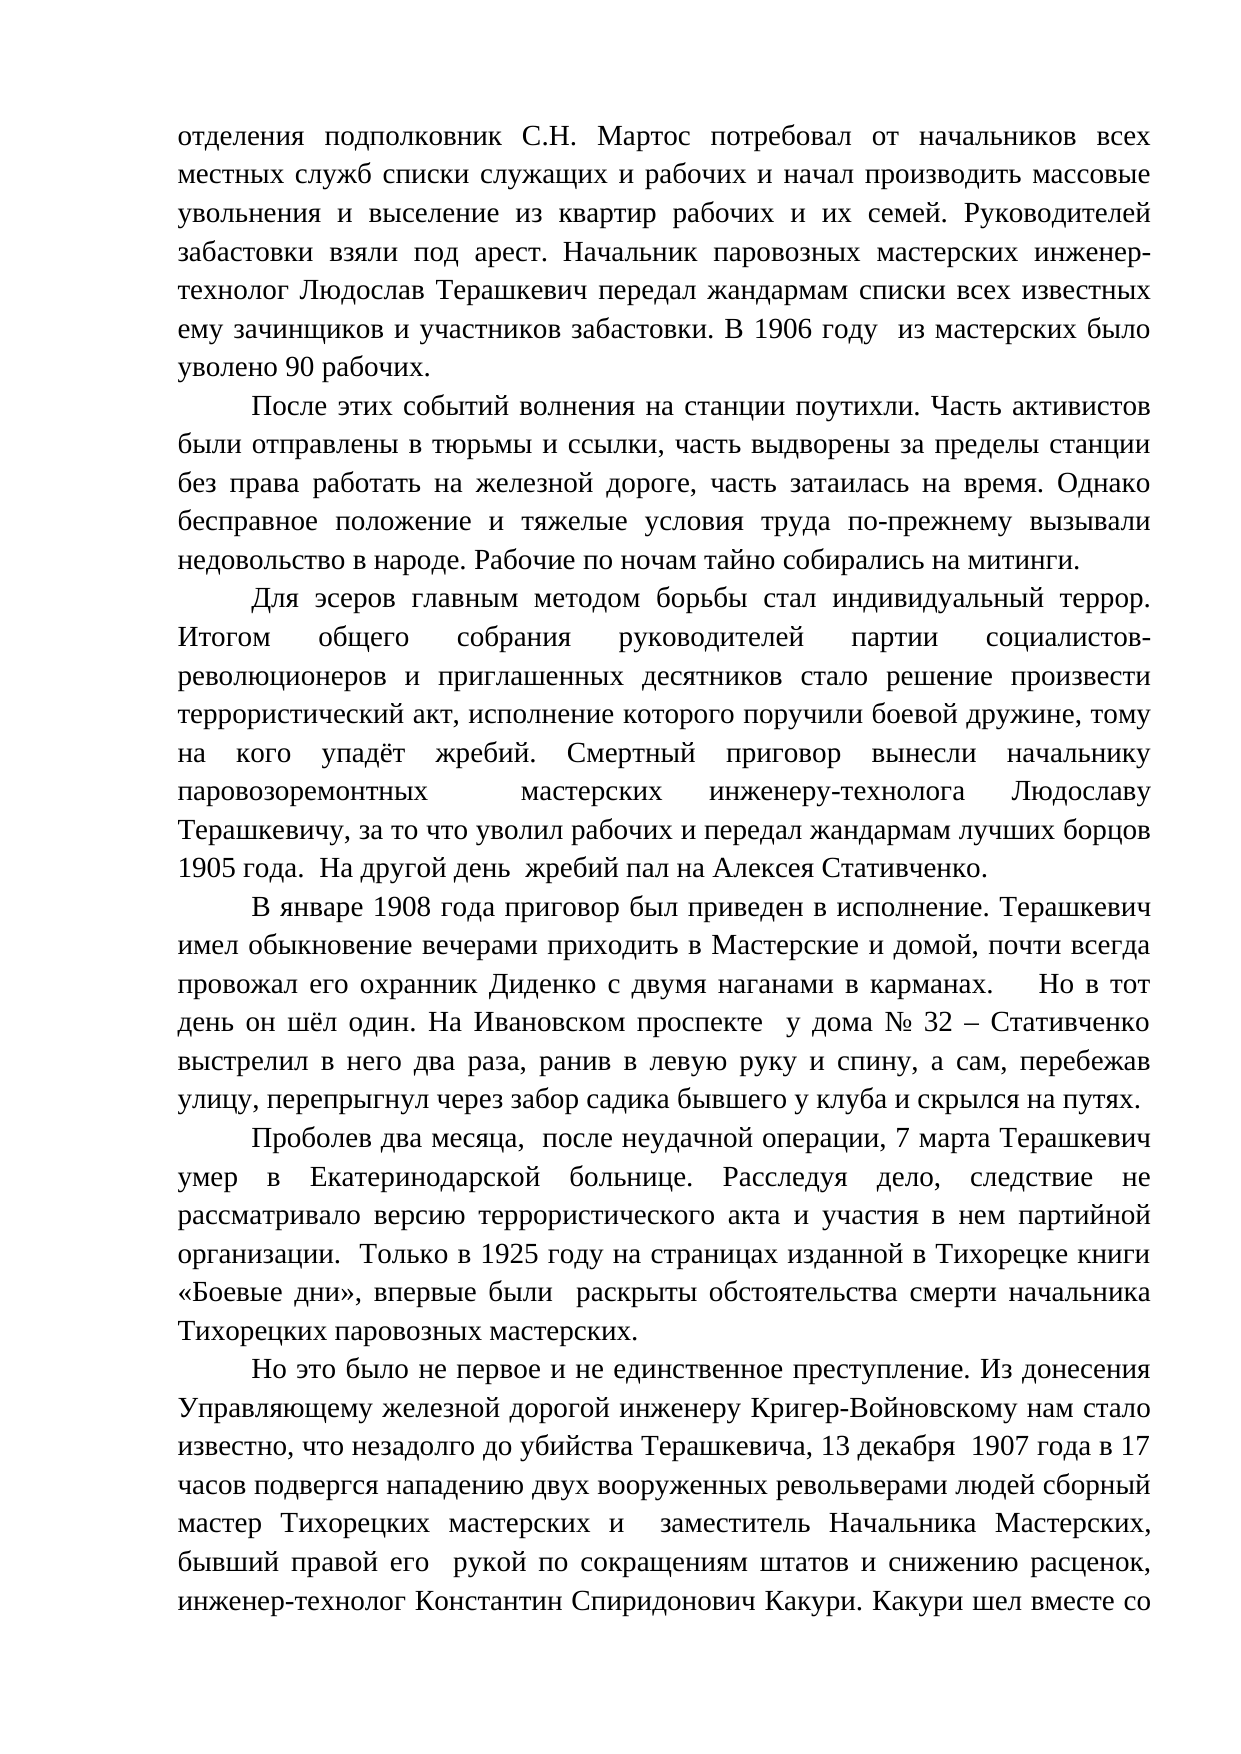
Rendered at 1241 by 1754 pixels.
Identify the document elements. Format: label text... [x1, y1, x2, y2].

text После этих событий волнения на станции поутихли. Часть активистов были отправлены в тюрьмы и ссылки, часть выдворены за пределы станции без права работать на железной дороге, часть затаилась на время. Однако бесправное положение и тяжелые условия труда по-прежнему вызывали недовольство в народе. Рабочие по ночам тайно собирались на митинги. [177, 388, 1152, 576]
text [177, 1351, 1152, 1616]
text Для эсеров главным методом борьбы стал индивидуальный террор. Итогом общего собрания руководителей партии социалистов-революционеров и приглашенных десятников стало решение произвести террористический акт, исполнение которого поручили боевой дружине, тому на кого упадёт жребий. Смертный приговор вынесли начальнику паровозоремонтных мастерских инженеру-технолога Людославу Терашкевичу, за то что уволил рабочих и передал жандармам лучших борцов 1905 года. На другой день жребий пал на Алексея Стативченко. [177, 581, 1152, 884]
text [177, 118, 1152, 383]
text Проболев два месяца, после неудачной операции, 7 марта Терашкевич умер в Екатеринодарской больнице. Расследуя дело, следствие не рассматривало версию террористического акта и участия в нем партийной организации. Только в 1925 году на страницах изданной в Тихорецке книги «Боевые дни», впервые были раскрыты обстоятельства смерти начальника Тихорецких паровозных мастерских. [177, 1120, 1152, 1346]
text В январе 1908 года приговор был приведен в исполнение. Терашкевич имел обыкновение вечерами приходить в Мастерские и домой, почти всегда провожал его охранник Диденко с двумя наганами в карманах. Но в тот день он шёл один. На Ивановском проспекте у дома № 32 – Стативченко выстрелил в него два раза, ранив в левую руку и спину, а сам, перебежав улицу, перепрыгнул через забор садика бывшего у клуба и скрылся на путях. [177, 889, 1152, 1115]
